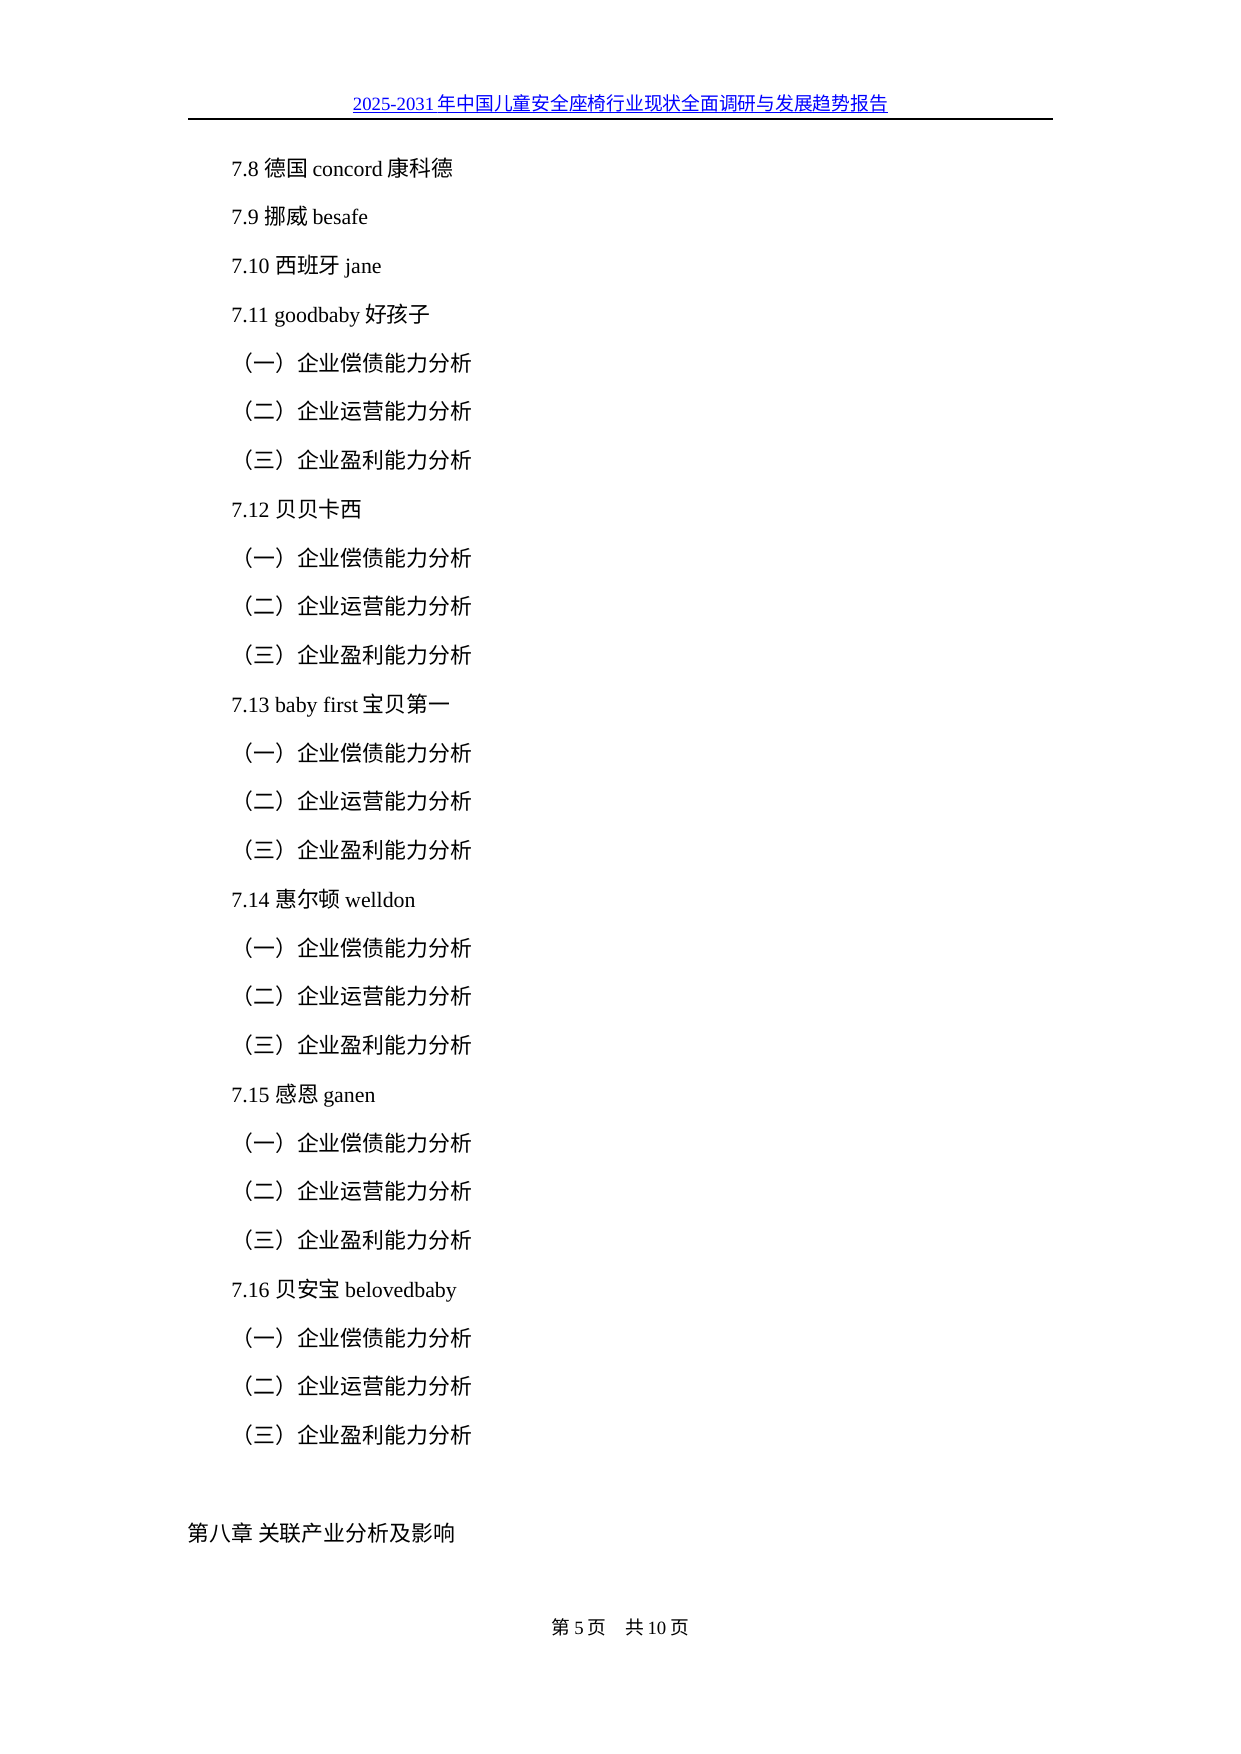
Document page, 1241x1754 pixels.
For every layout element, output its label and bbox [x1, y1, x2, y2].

text [187, 150, 1053, 1548]
